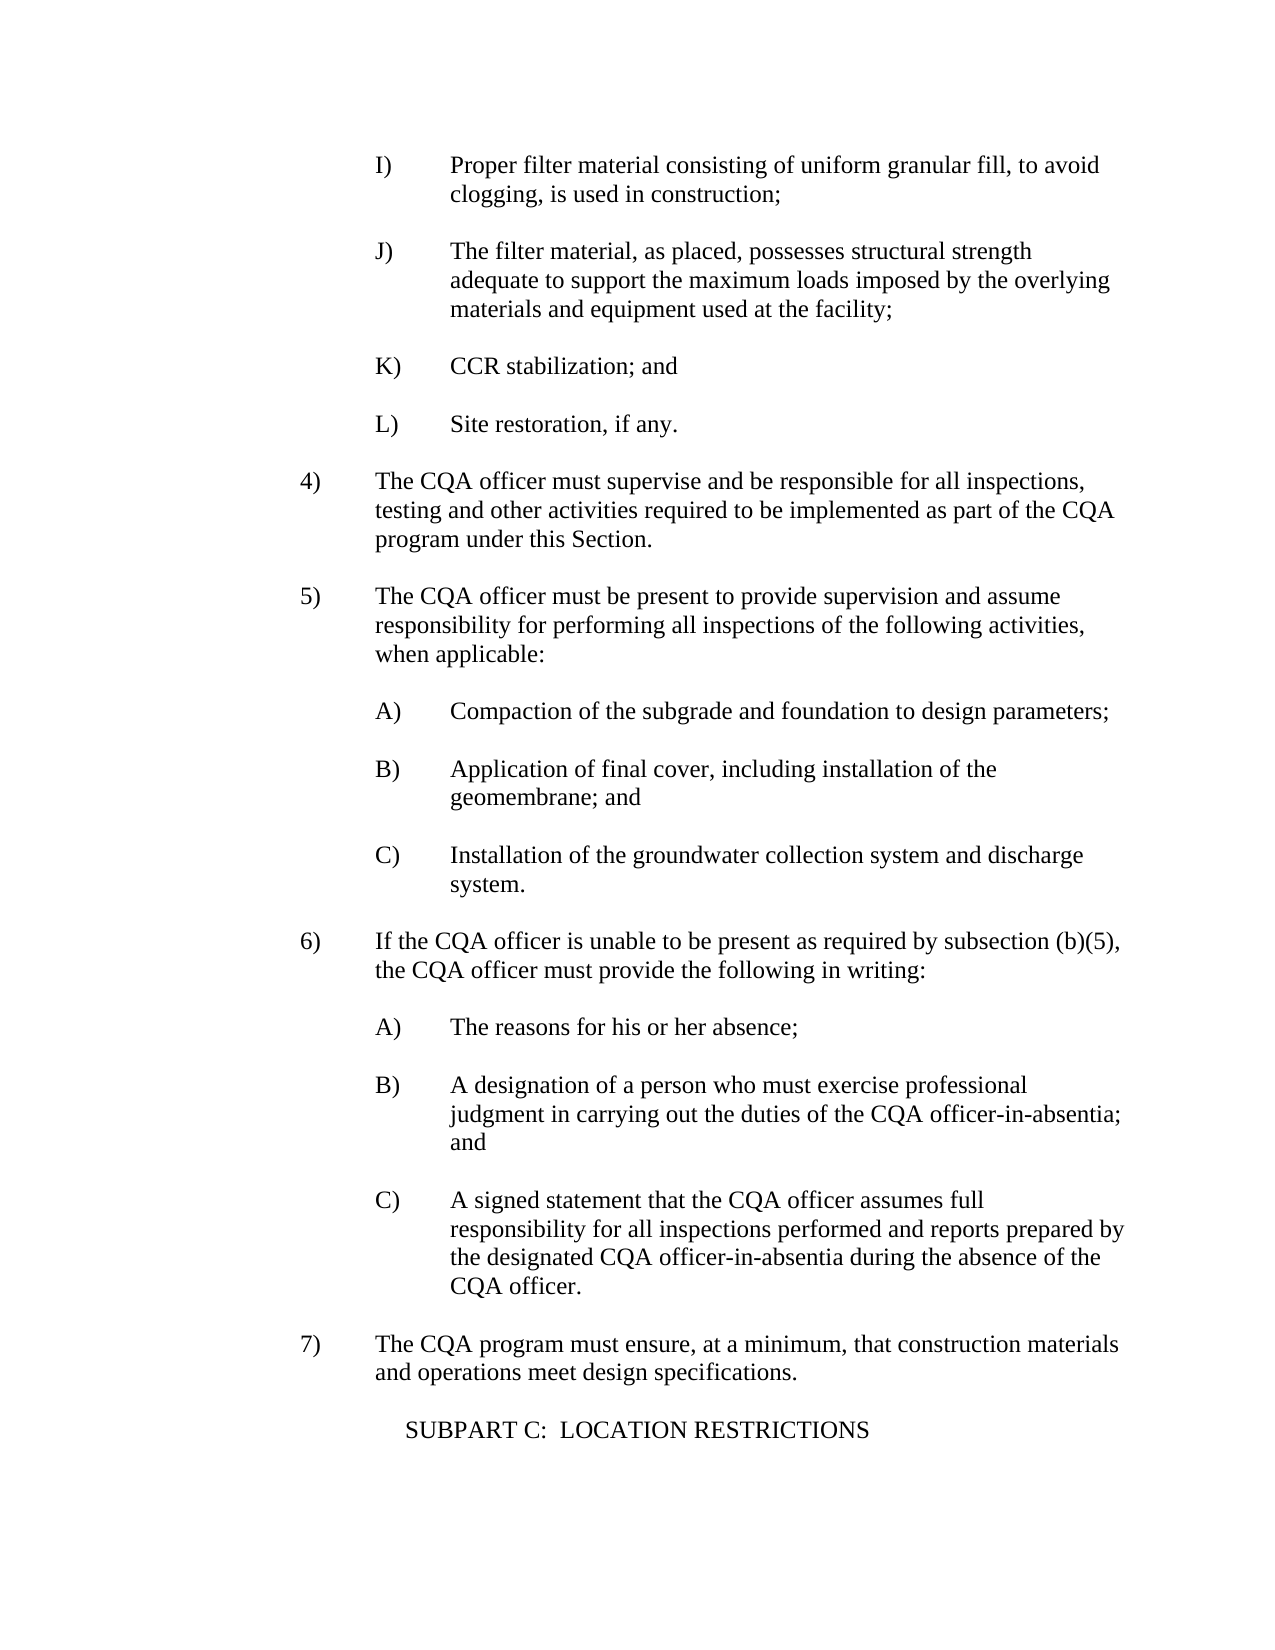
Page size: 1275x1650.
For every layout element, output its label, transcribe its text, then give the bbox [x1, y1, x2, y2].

text A) Compaction of the subgrade and foundation to design parameters; [375, 696, 1125, 725]
text SUBPART C: LOCATION RESTRICTIONS [150, 1415, 1125, 1444]
text 4) The CQA officer must supervise and be responsible for all inspections, testing and other activities required to be implemented as part of the CQA program under this Section. [300, 466, 1125, 552]
text A) The reasons for his or her absence; [375, 1012, 1125, 1041]
text J) The filter material, as placed, possesses structural strength adequate to support the maximum loads imposed by the overlying materials and equipment used at the facility; [375, 236, 1125, 322]
text B) Application of final cover, including installation of the geomembrane; and [375, 754, 1125, 811]
text 6) If the CQA officer is unable to be present as required by subsection (b)(5), the CQA officer must provide the following in writing: [300, 926, 1125, 984]
text 5) The CQA officer must be present to provide supervision and assume responsibility for performing all inspections of the following activities, when applicable: [300, 581, 1125, 667]
text L) Site restoration, if any. [375, 409, 1125, 437]
text 7) The CQA program must ensure, at a minimum, that construction materials and operations meet design specifications. [300, 1329, 1125, 1386]
text B) A designation of a person who must exercise professional judgment in carrying out the duties of the CQA officer-in-absentia; and [375, 1070, 1125, 1156]
text I) Proper filter material consisting of uniform granular fill, to avoid clogging, is used in construction; [375, 150, 1125, 207]
text C) Installation of the groundwater collection system and discharge system. [375, 840, 1125, 897]
text K) CCR stabilization; and [300, 351, 1125, 380]
